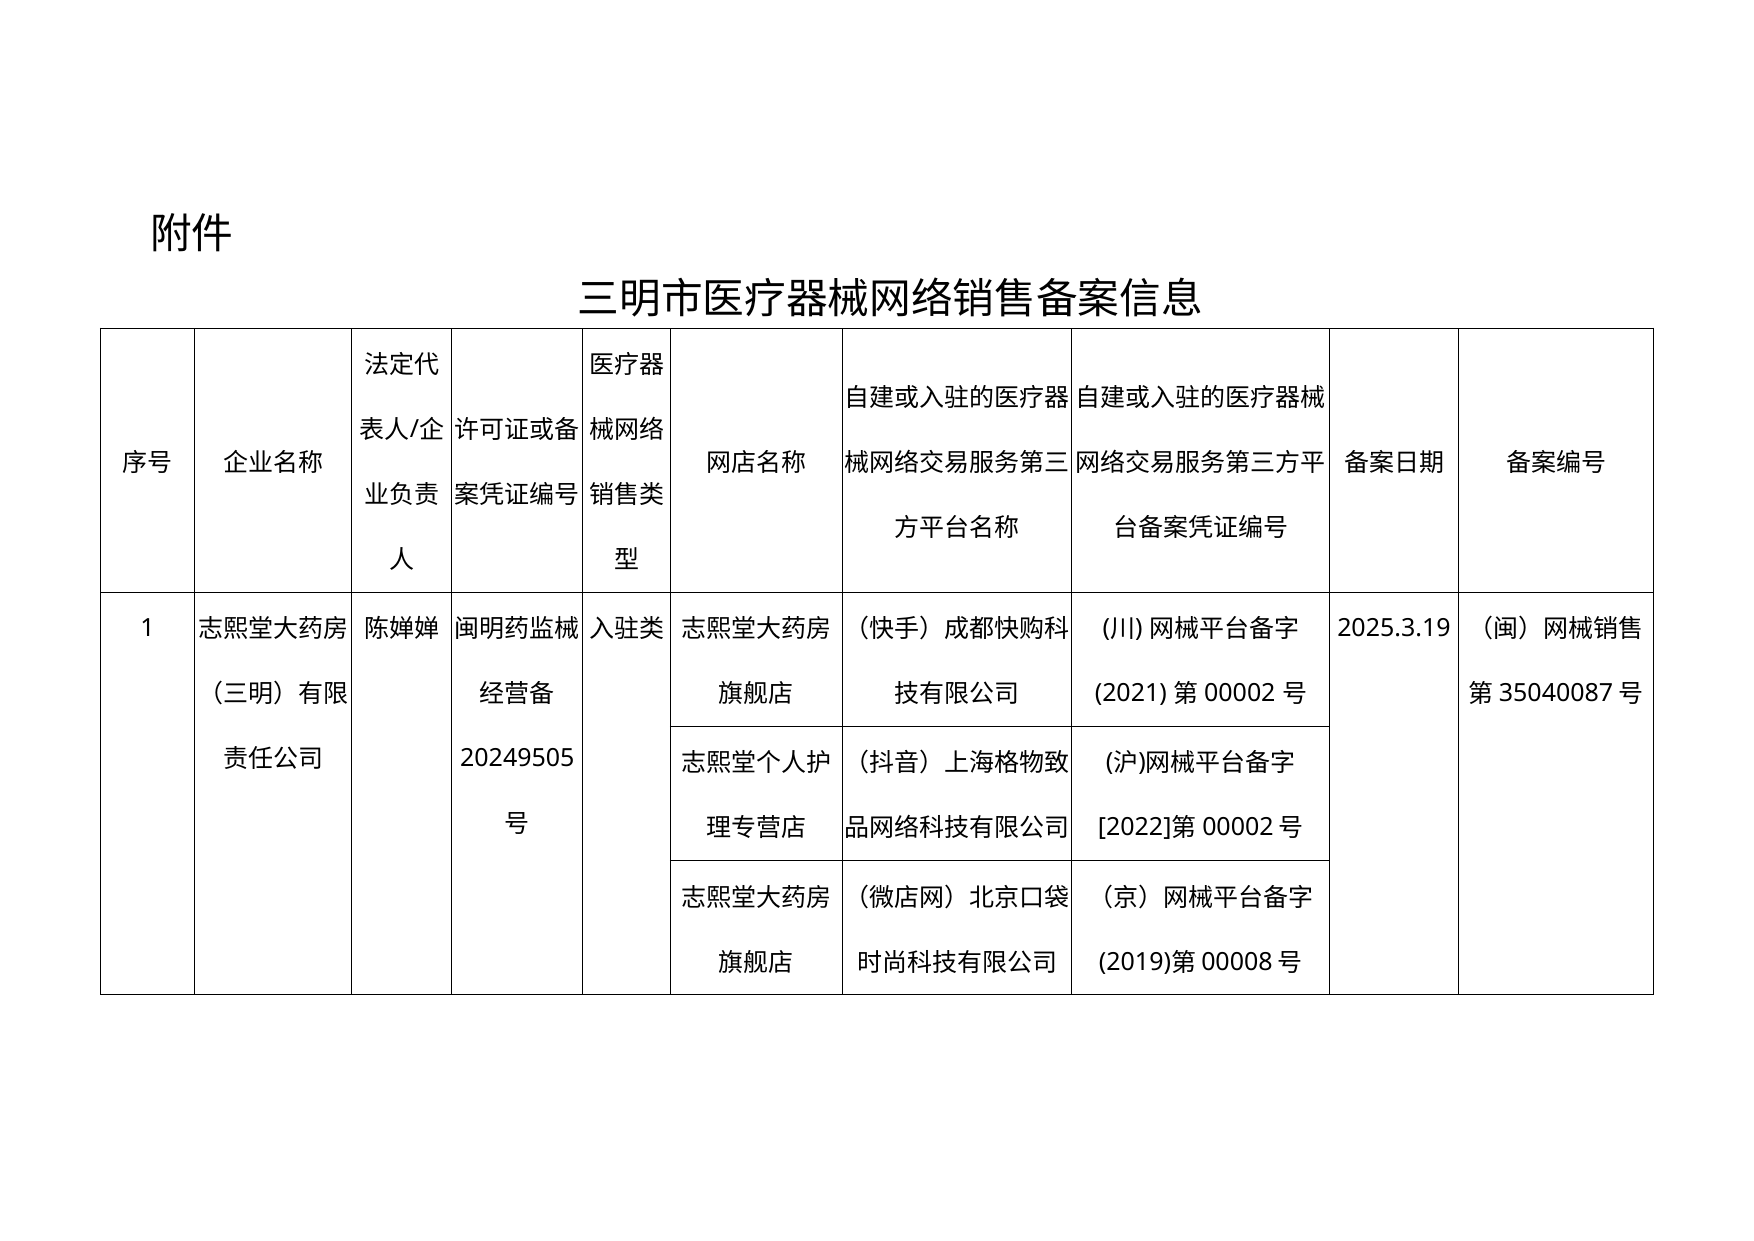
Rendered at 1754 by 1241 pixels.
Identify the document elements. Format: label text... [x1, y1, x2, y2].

table_cell 闽明药监械经营备20249505号 [452, 593, 582, 994]
table_header 企业名称 [195, 329, 351, 592]
table_cell (川) 网械平台备字 (2021) 第 00002 号 [1072, 593, 1329, 726]
table_header 备案日期 [1330, 329, 1458, 592]
table_header 序号 [101, 329, 194, 592]
text 三明市医疗器械网络销售备案信息 [150, 263, 1604, 328]
table_header 自建或入驻的医疗器械网络交易服务第三方平台备案凭证编号 [1072, 329, 1329, 592]
table_cell 2025.3.19 [1330, 593, 1458, 994]
table_cell 志熙堂个人护理专营店 [671, 727, 842, 860]
table_cell 1 [101, 593, 194, 994]
table_cell （微店网）北京口袋时尚科技有限公司 [843, 861, 1071, 994]
table_cell （闽）网械销售第35040087号 [1459, 593, 1653, 994]
table_header 许可证或备案凭证编号 [452, 329, 582, 592]
table_cell 陈婵婵 [352, 593, 451, 994]
table_cell 志熙堂大药房（三明）有限责任公司 [195, 593, 351, 994]
table_header 法定代表人/企业负责人 [352, 329, 451, 592]
table_header 备案编号 [1459, 329, 1653, 592]
table_cell （京）网械平台备字(2019)第00008号 [1072, 861, 1329, 994]
table_cell 志熙堂大药房旗舰店 [671, 861, 842, 994]
table_cell 入驻类 [583, 593, 670, 994]
table_cell （抖音）上海格物致品网络科技有限公司 [843, 727, 1071, 860]
table_header 自建或入驻的医疗器械网络交易服务第三方平台名称 [843, 329, 1071, 592]
table_cell （快手）成都快购科技有限公司 [843, 593, 1071, 726]
table_header 医疗器械网络销售类型 [583, 329, 670, 592]
text 附件 [150, 198, 1604, 263]
table_header 网店名称 [671, 329, 842, 592]
table_cell 志熙堂大药房旗舰店 [671, 593, 842, 726]
table_cell (沪)网械平台备字[2022]第 00002号 [1072, 727, 1329, 860]
